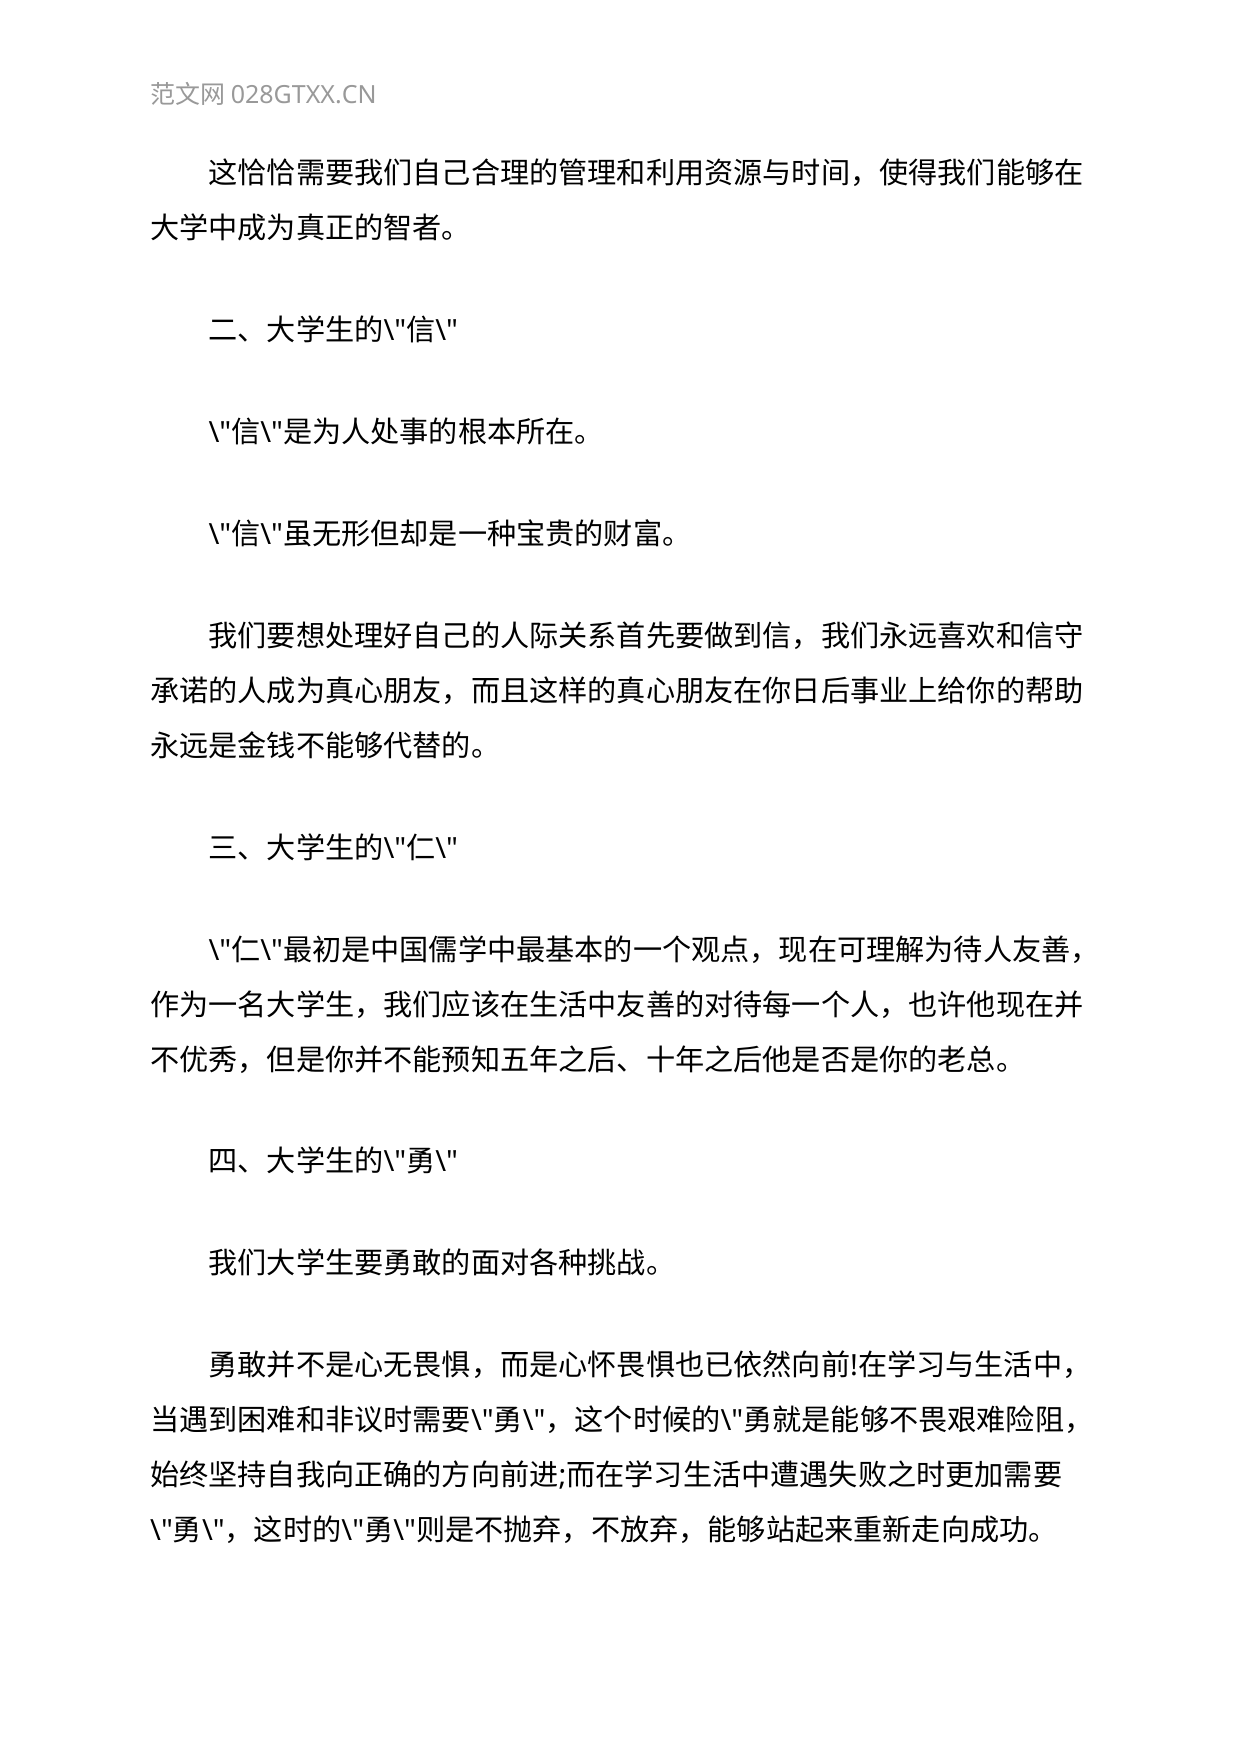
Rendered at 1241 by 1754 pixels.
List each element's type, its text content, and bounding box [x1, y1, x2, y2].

text 三、大学生的\"仁\" [150, 824, 1090, 867]
text \"信\"虽无形但却是一种宝贵的财富。 [150, 511, 1090, 553]
text 二、大学生的\"信\" [150, 307, 1090, 349]
text \"仁\"最初是中国儒学中最基本的一个观点，现在可理解为待人友善，作为一名大学生，我们应该在生活中友善的对待每一个人，也许他现在并不优秀，但是你并不能预知五年之后、十年之后他是否是你的老总。 [150, 926, 1090, 1078]
text 我们要想处理好自己的人际关系首先要做到信，我们永远喜欢和信守承诺的人成为真心朋友，而且这样的真心朋友在你日后事业上给你的帮助永远是金钱不能够代替的。 [150, 613, 1090, 765]
text 四、大学生的\"勇\" [150, 1138, 1090, 1180]
text 这恰恰需要我们自己合理的管理和利用资源与时间，使得我们能够在大学中成为真正的智者。 [150, 150, 1090, 247]
text \"信\"是为人处事的根本所在。 [150, 409, 1090, 451]
text 我们大学生要勇敢的面对各种挑战。 [150, 1240, 1090, 1282]
text 勇敢并不是心无畏惧，而是心怀畏惧也已依然向前!在学习与生活中，当遇到困难和非议时需要\"勇\"，这个时候的\"勇就是能够不畏艰难险阻，始终坚持自我向正确的方向前进;而在学习生活中遭遇失败之时更加需要\"勇\"，这时的\"勇\"则是不抛弃，不放弃，能够站起来重新走向成功。 [150, 1342, 1090, 1549]
